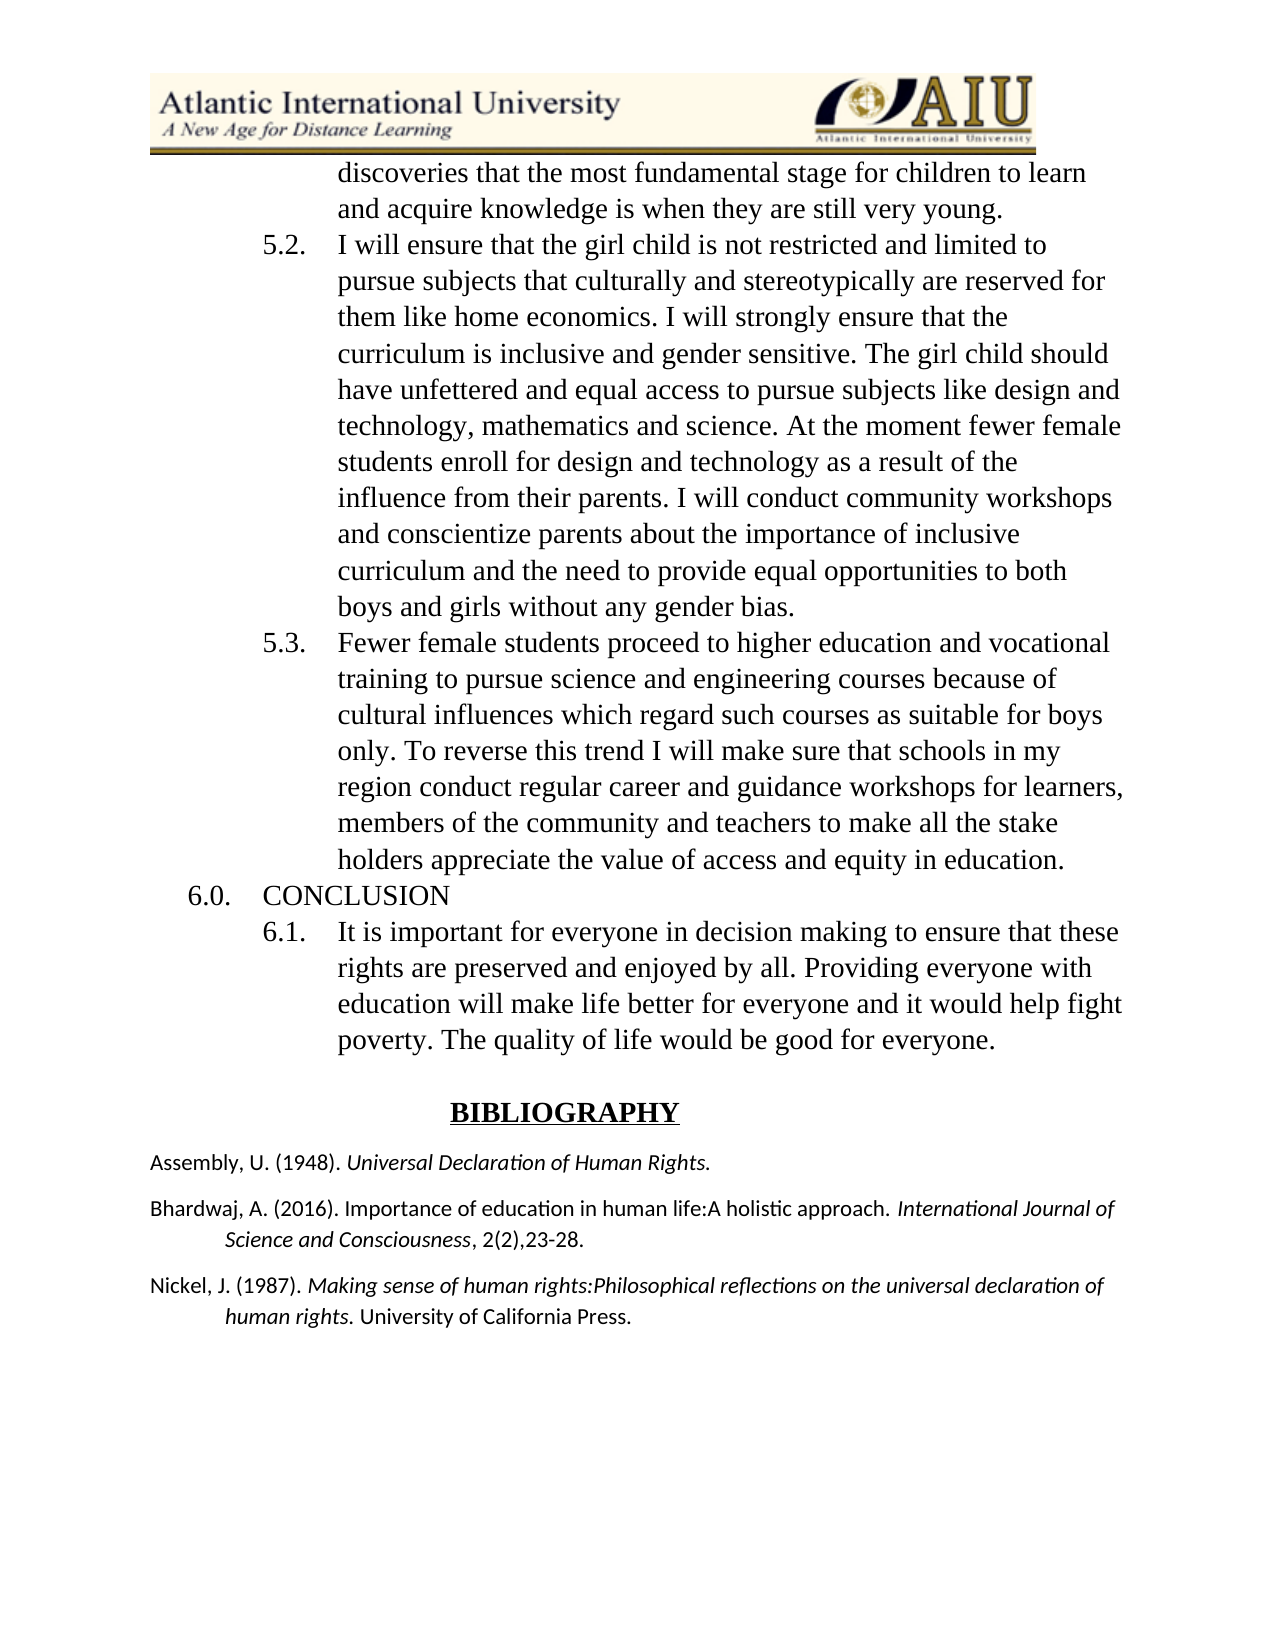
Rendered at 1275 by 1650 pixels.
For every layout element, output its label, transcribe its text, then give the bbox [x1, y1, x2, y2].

text Nickel, J. (1987). Making sense of human rights:Philosophical reflections on the universal declaration of human rights. University of California Press. [150, 1272, 1125, 1330]
picture [150, 73, 1037, 155]
list Fewer female students proceed to higher education and vocational training to pursue science and engineering courses because of cultural influences which regard such courses as suitable for boys only. To reverse this trend I will make sure that schools in my region conduct regular career and guidance workshops for learners, members of the community and teachers to make all the stake holders appreciate the value of access and equity in education. [262, 625, 1125, 875]
list CONCLUSION [187, 878, 1125, 911]
list BIBLIOGRAPHY [450, 1095, 1125, 1128]
list It is important for everyone in decision making to ensure that these rights are preserved and enjoyed by all. Providing everyone with education will make life better for everyone and it would help fight poverty. The quality of life would be good for everyone. [262, 914, 1125, 1056]
list I will ensure that the girl child is not restricted and limited to pursue subjects that culturally and stereotypically are reserved for them like home economics. I will strongly ensure that the curriculum is inclusive and gender sensitive. The girl child should have unfettered and equal access to pursue subjects like design and technology, mathematics and science. At the moment fewer female students enroll for design and technology as a result of the influence from their parents. I will conduct community workshops and conscientize parents about the importance of inclusive curriculum and the need to provide equal opportunities to both boys and girls without any gender bias. [262, 227, 1125, 622]
text Assembly, U. (1948). Universal Declaration of Human Rights. [150, 1148, 1125, 1176]
text Bhardwaj, A. (2016). Importance of education in human life:A holistic approach. International Journal of Science and Consciousness, 2(2),23-28. [150, 1194, 1125, 1253]
